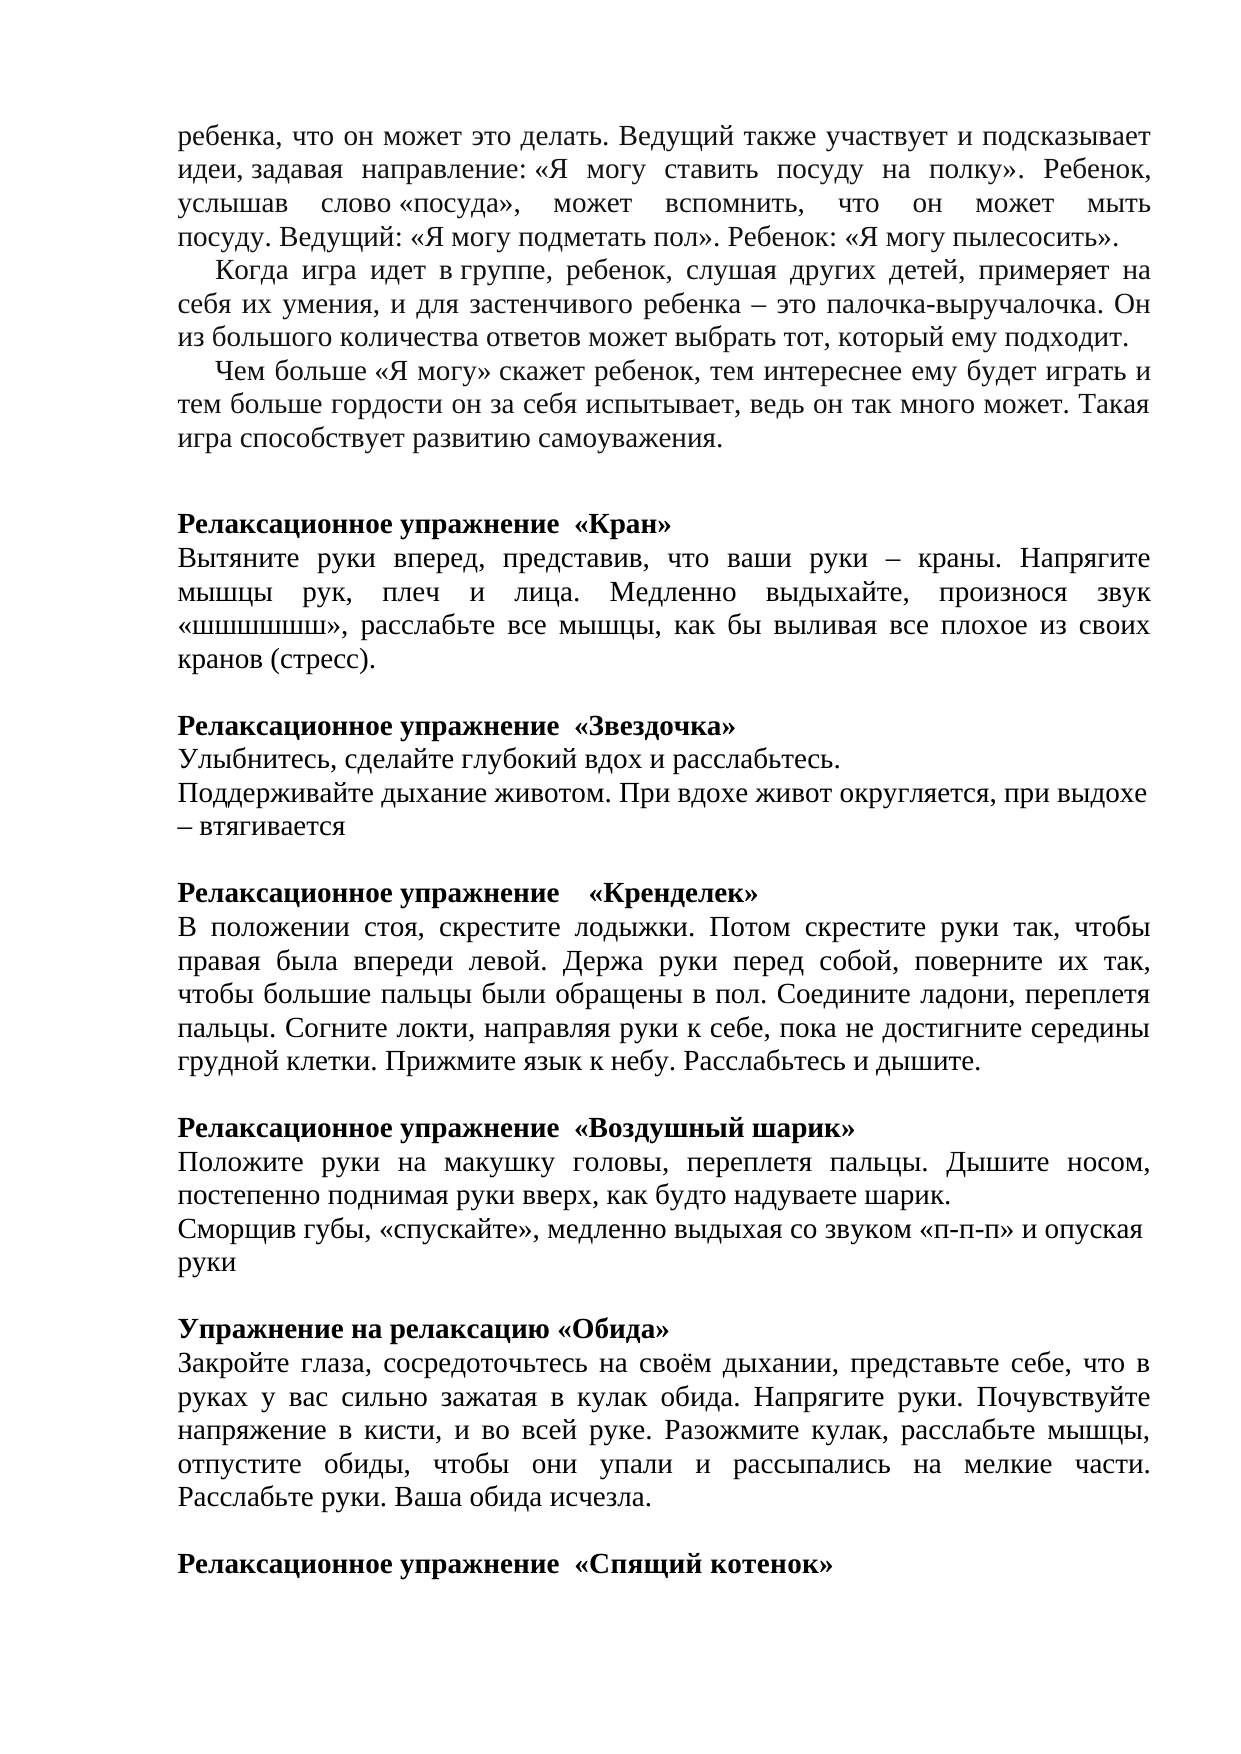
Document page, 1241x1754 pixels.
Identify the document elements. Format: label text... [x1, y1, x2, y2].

text Сморщив губы, «спускайте», медленно выдыхая со звуком «п-п-п» и опуская руки [177, 1211, 1152, 1278]
text Когда игра идет в группе, ребенок, слушая других детей, примеряет на себя их умения, и для застенчивого ребенка – это палочка-выручалочка. Он из большого количества ответов может выбрать тот, который ему подходит. [177, 252, 1152, 353]
text Поддерживайте дыхание животом. При вдохе живот округляется, при выдохе – втягивается [177, 775, 1152, 842]
text В положении стоя, скрестите лодыжки. Потом скрестите руки так, чтобы правая была впереди левой. Держа руки перед собой, поверните их так, чтобы большие пальцы были обращены в пол. Соедините ладони, переплетя пальцы. Согните локти, направляя руки к себе, пока не достигните середины грудной клетки. Прижмите язык к небу. Расслабьтесь и дышите. [177, 909, 1152, 1077]
text Релаксационное упражнение «Воздушный шарик» [177, 1110, 1152, 1144]
text Улыбнитесь, сделайте глубокий вдох и расслабьтесь. [177, 741, 1152, 775]
text Закройте глаза, сосредоточьтесь на своём дыхании, представьте себе, что в руках у вас сильно зажатая в кулак обида. Напрягите руки. Почувствуйте напряжение в кисти, и во всей руке. Разожмите кулак, расслабьте мышцы, отпустите обиды, чтобы они упали и рассыпались на мелкие части. Расслабьте руки. Ваша обида исчезла. [177, 1345, 1152, 1513]
text Релаксационное упражнение «Кренделек» [177, 876, 1152, 909]
text Релаксационное упражнение «Спящий котенок» [177, 1546, 1152, 1580]
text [177, 118, 1152, 252]
text Положите руки на макушку головы, переплетя пальцы. Дышите носом, постепенно поднимая руки вверх, как будто надуваете шарик. [177, 1144, 1152, 1211]
text Упражнение на релаксацию «Обида» [177, 1312, 1152, 1345]
text Релаксационное упражнение «Звездочка» [177, 708, 1152, 741]
text Релаксационное упражнение «Кран» [177, 507, 1152, 540]
text Вытяните руки вперед, представив, что ваши руки – краны. Напрягите мышцы рук, плеч и лица. Медленно выдыхайте, произнося звук «шшшшшш», расслабьте все мышцы, как бы выливая все плохое из своих кранов (стресс). [177, 540, 1152, 674]
text Чем больше «Я могу» скажет ребенок, тем интереснее ему будет играть и тем больше гордости он за себя испытывает, ведь он так много может. Такая игра способствует развитию самоуважения. [177, 353, 1152, 453]
